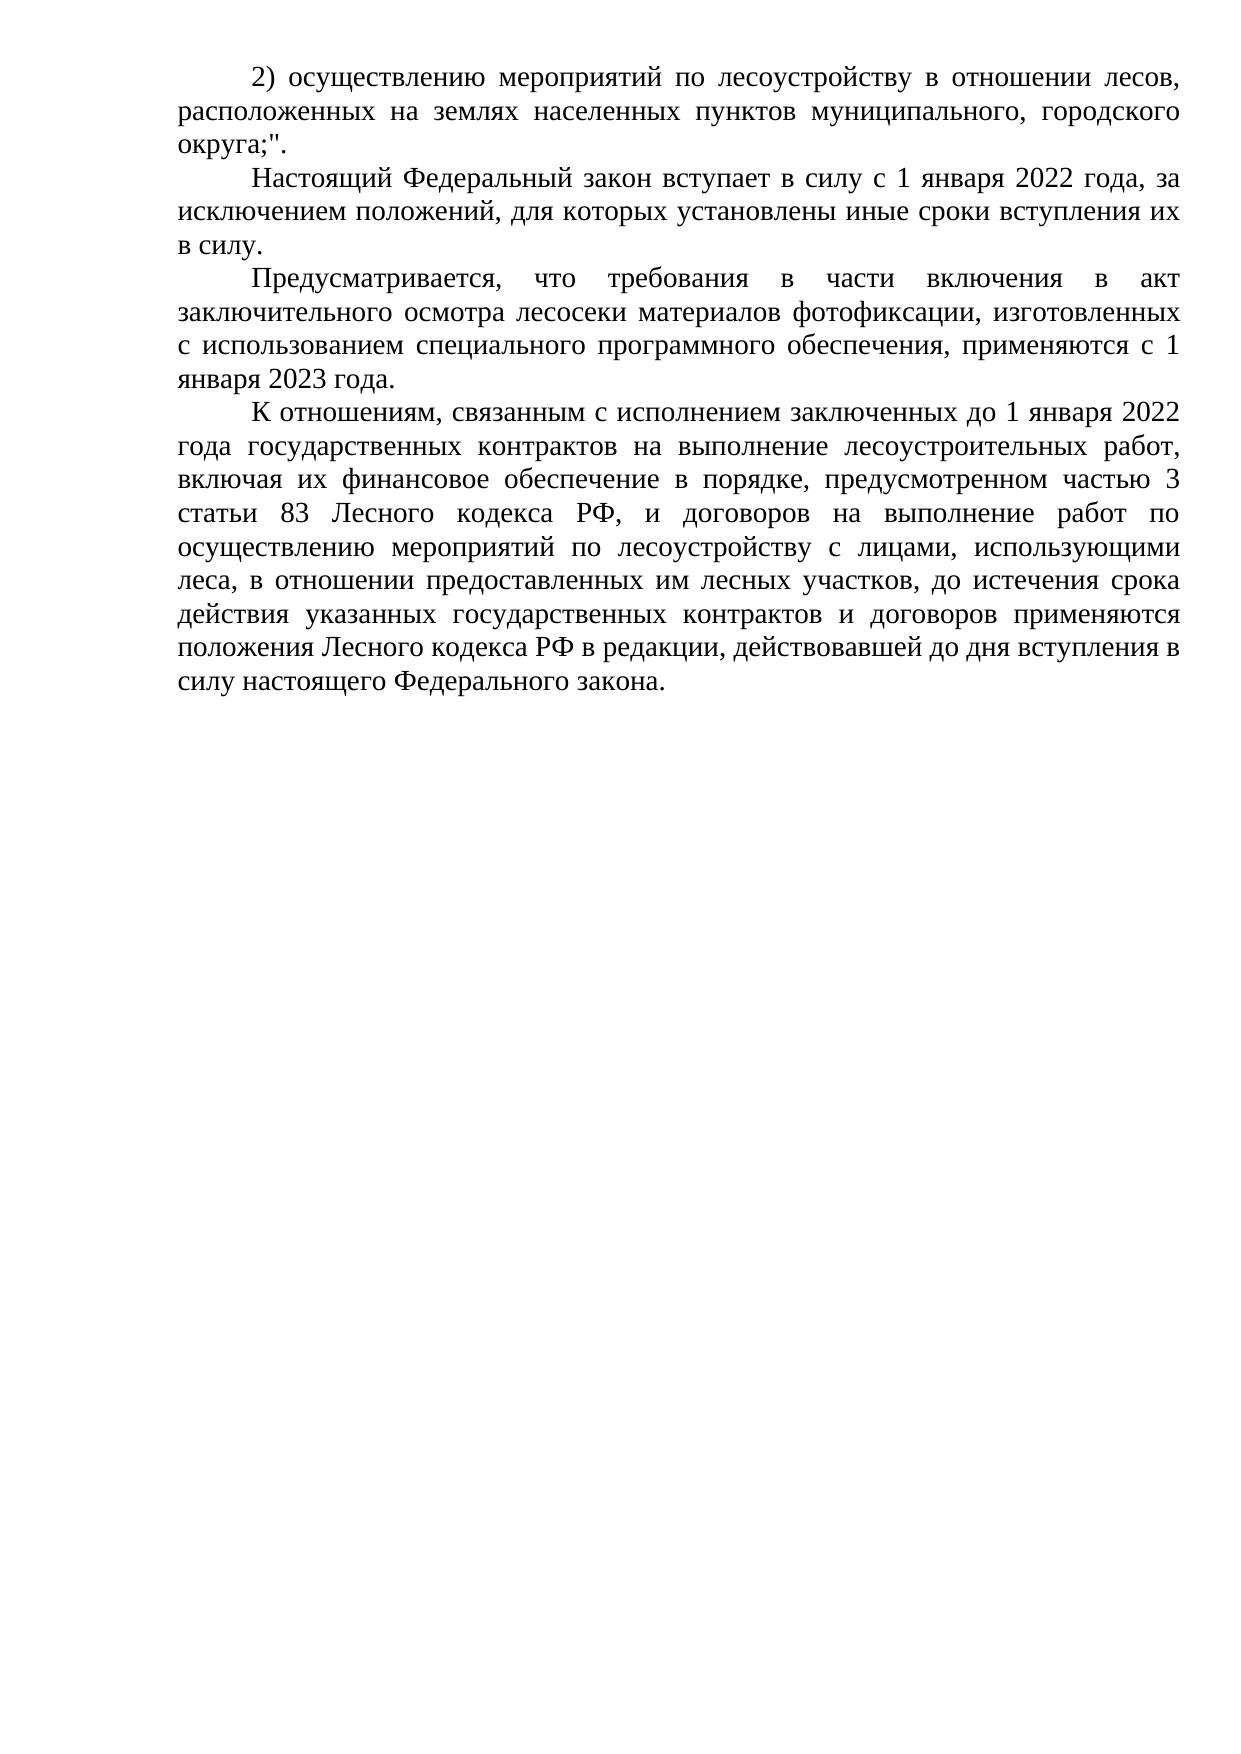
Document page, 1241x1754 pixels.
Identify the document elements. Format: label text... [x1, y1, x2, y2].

text 2) осуществлению мероприятий по лесоустройству в отношении лесов, расположенных на землях населенных пунктов муниципального, городского округа;". [177, 59, 1181, 160]
text Предусматривается, что требования в части включения в акт заключительного осмотра лесосеки материалов фотофиксации, изготовленных с использованием специального программного обеспечения, применяются с 1 января 2023 года. [177, 260, 1181, 394]
text К отношениям, связанным с исполнением заключенных до 1 января 2022 года государственных контрактов на выполнение лесоустроительных работ, включая их финансовое обеспечение в порядке, предусмотренном частью 3 статьи 83 Лесного кодекса РФ, и договоров на выполнение работ по осуществлению мероприятий по лесоустройству с лицами, использующими леса, в отношении предоставленных им лесных участков, до истечения срока действия указанных государственных контрактов и договоров применяются положения Лесного кодекса РФ в редакции, действовавшей до дня вступления в силу настоящего Федерального закона. [177, 394, 1181, 696]
text Настоящий Федеральный закон вступает в силу с 1 января 2022 года, за исключением положений, для которых установлены иные сроки вступления их в силу. [177, 160, 1181, 260]
